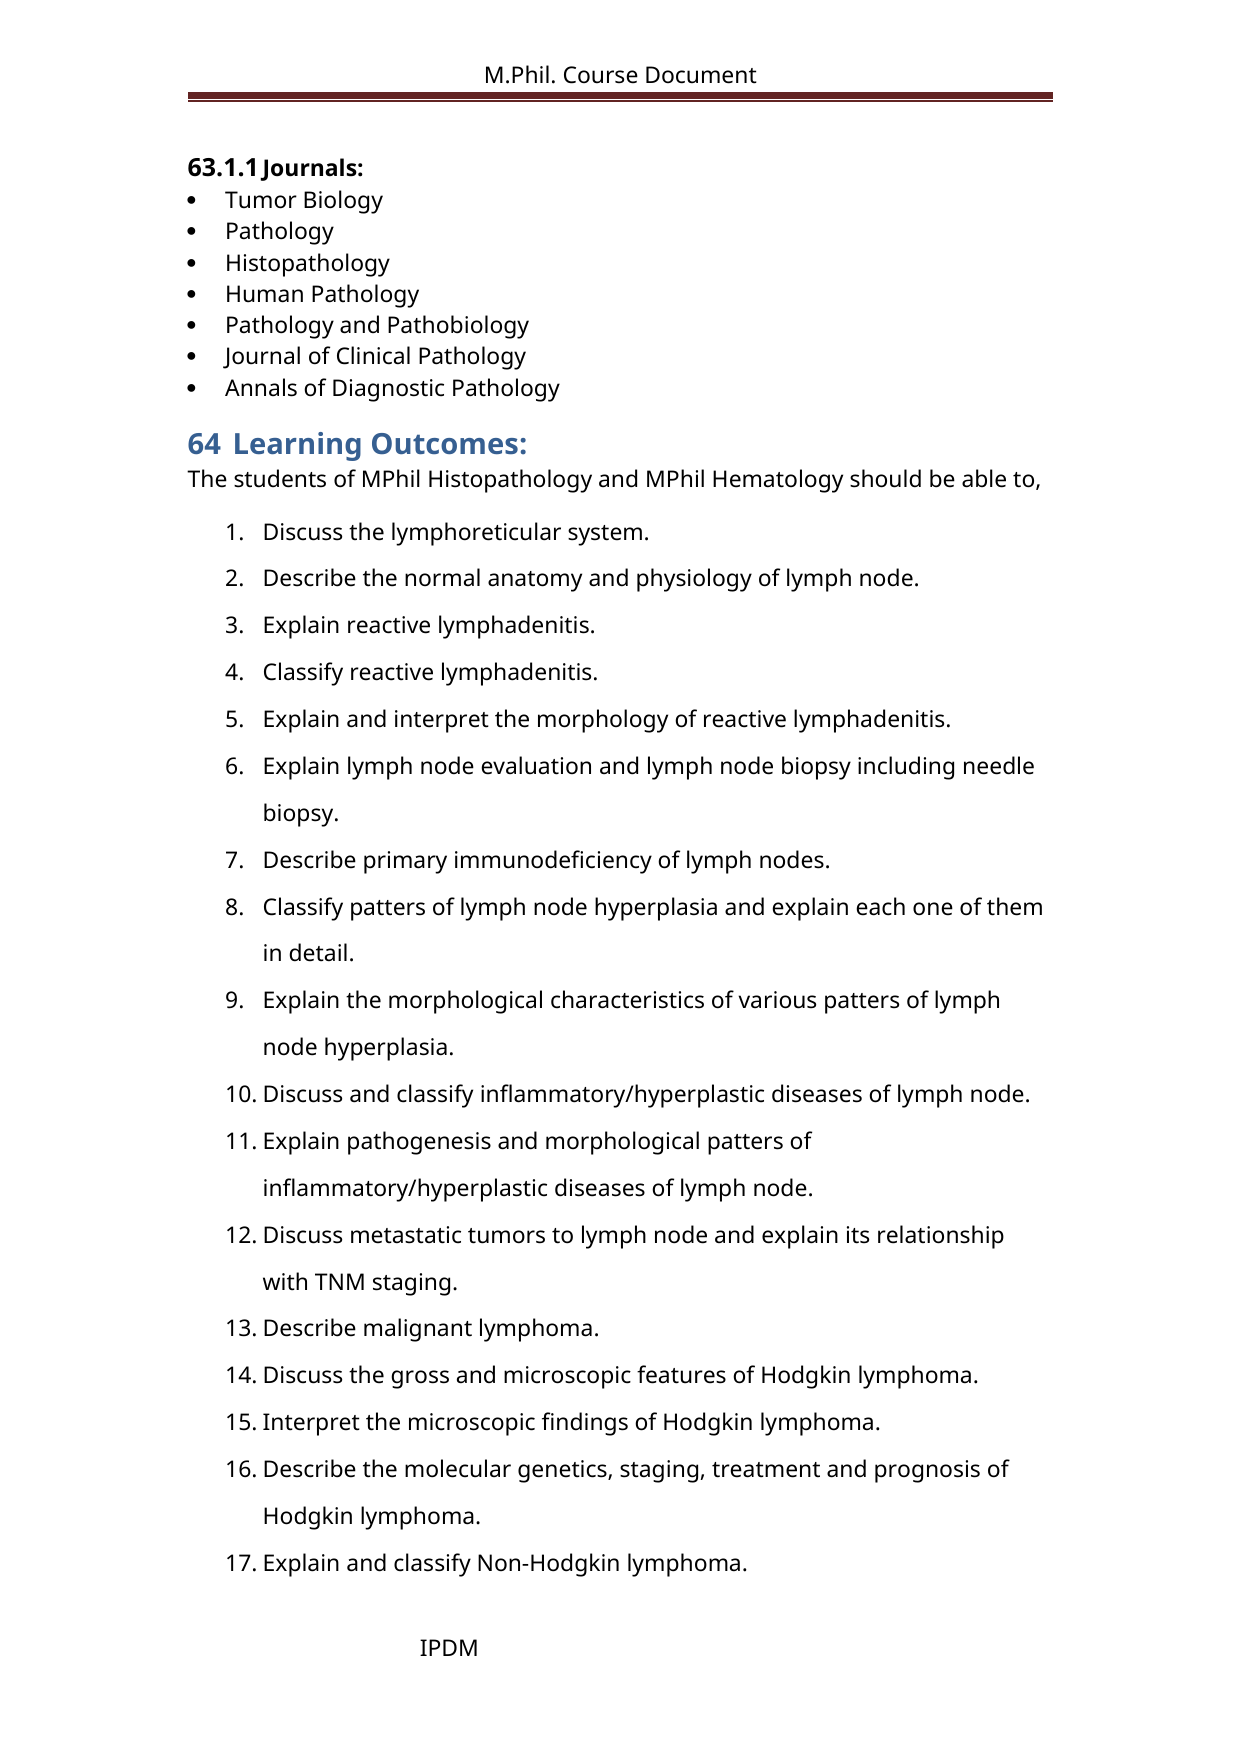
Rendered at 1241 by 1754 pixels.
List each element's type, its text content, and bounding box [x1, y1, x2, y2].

list Interpret the microscopic findings of Hodgkin lymphoma. [225, 1406, 1053, 1437]
list Histopathology [187, 247, 1053, 278]
list Explain the morphological characteristics of various patters of lymph node hyperplasia. [225, 984, 1053, 1062]
list Pathology and Pathobiology [187, 309, 1053, 340]
list Explain reactive lymphadenitis. [225, 609, 1053, 640]
list Tumor Biology [187, 184, 1053, 215]
list Explain pathogenesis and morphological patters of inflammatory/hyperplastic diseases of lymph node. [225, 1125, 1053, 1203]
list Annals of Diagnostic Pathology [187, 372, 1053, 403]
list Describe malignant lymphoma. [225, 1312, 1053, 1343]
list Journal of Clinical Pathology [187, 340, 1053, 372]
list Discuss and classify inflammatory/hyperplastic diseases of lymph node. [225, 1078, 1053, 1109]
list Classify patters of lymph node hyperplasia and explain each one of them in detail. [225, 890, 1053, 968]
subtitle Learning Outcomes: [187, 424, 1053, 463]
list Pathology [187, 215, 1053, 247]
list Describe primary immunodeficiency of lymph nodes. [225, 843, 1053, 875]
text The students of MPhil Histopathology and MPhil Hematology should be able to, [187, 463, 1053, 494]
list Discuss the lymphoreticular system. [225, 515, 1053, 547]
list Describe the normal anatomy and physiology of lymph node. [225, 562, 1053, 593]
subtitle Journals: [187, 150, 1053, 184]
list Describe the molecular genetics, staging, treatment and prognosis of Hodgkin lymphoma. [225, 1453, 1053, 1531]
list Discuss metastatic tumors to lymph node and explain its relationship with TNM staging. [225, 1218, 1053, 1297]
list Discuss the gross and microscopic features of Hodgkin lymphoma. [225, 1359, 1053, 1390]
list Explain and interpret the morphology of reactive lymphadenitis. [225, 703, 1053, 734]
list Explain and classify Non-Hodgkin lymphoma. [225, 1547, 1053, 1578]
list Human Pathology [187, 278, 1053, 309]
list Classify reactive lymphadenitis. [225, 656, 1053, 687]
list Explain lymph node evaluation and lymph node biopsy including needle biopsy. [225, 750, 1053, 828]
